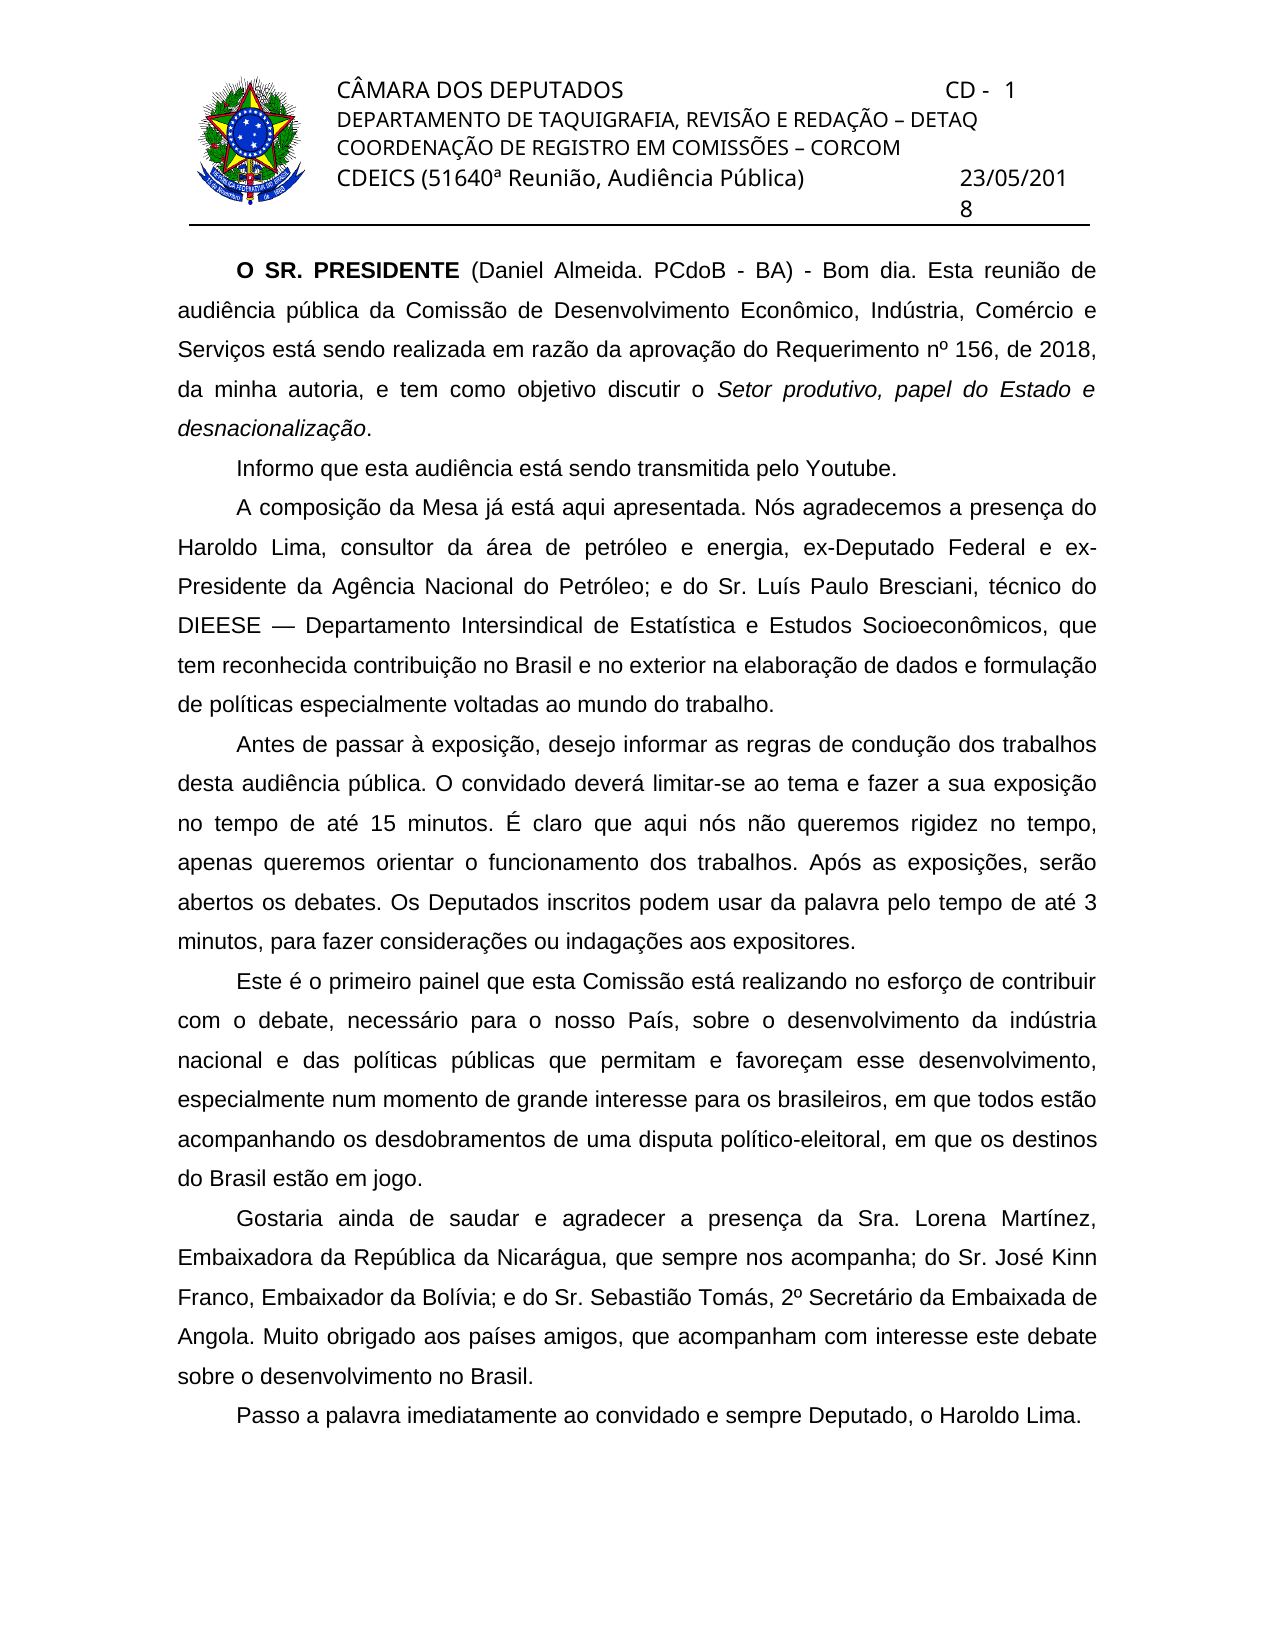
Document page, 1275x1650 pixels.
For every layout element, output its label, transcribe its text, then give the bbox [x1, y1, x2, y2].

text Antes de passar à exposição, desejo informar as regras de condução dos trabalhos desta audiência pública. O convidado deverá limitar-se ao tema e fazer a sua exposição no tempo de até 15 minutos. É claro que aqui nós não queremos rigidez no tempo, apenas queremos orientar o funcionamento dos trabalhos. Após as exposições, serão abertos os debates. Os Deputados inscritos podem usar da palavra pelo tempo de até 3 minutos, para fazer considerações ou indagações aos expositores. [177, 731, 1098, 955]
text A composição da Mesa já está aqui apresentada. Nós agradecemos a presença do Haroldo Lima, consultor da área de petróleo e energia, ex-Deputado Federal e ex-Presidente da Agência Nacional do Petróleo; e do Sr. Luís Paulo Bresciani, técnico do DIEESE — Departamento Intersindical de Estatística e Estudos Socioeconômicos, que tem reconhecida contribuição no Brasil e no exterior na elaboração de dados e formulação de políticas especialmente voltadas ao mundo do trabalho. [177, 494, 1098, 718]
text O SR. PRESIDENTE (Daniel Almeida. PCdoB - BA) - Bom dia. Esta reunião de audiência pública da Comissão de Desenvolvimento Econômico, Indústria, Comércio e Serviços está sendo realizada em razão da aprovação do Requerimento nº 156, de 2018, da minha autoria, e tem como objetivo discutir o Setor produtivo, papel do Estado e desnacionalização. [177, 257, 1098, 441]
picture [191, 73, 308, 207]
text Informo que esta audiência está sendo transmitida pelo Youtube. [177, 454, 1098, 481]
text Gostaria ainda de saudar e agradecer a presença da Sra. Lorena Martínez, Embaixadora da República da Nicarágua, que sempre nos acompanha; do Sr. José Kinn Franco, Embaixador da Bolívia; e do Sr. Sebastião Tomás, 2º Secretário da Embaixada de Angola. Muito obrigado aos países amigos, que acompanham com interesse este debate sobre o desenvolvimento no Brasil. [177, 1205, 1098, 1389]
text Este é o primeiro painel que esta Comissão está realizando no esforço de contribuir com o debate, necessário para o nosso País, sobre o desenvolvimento da indústria nacional e das políticas públicas que permitam e favoreçam esse desenvolvimento, especialmente num momento de grande interesse para os brasileiros, em que todos estão acompanhando os desdobramentos de uma disputa político-eleitoral, em que os destinos do Brasil estão em jogo. [177, 968, 1098, 1192]
text Passo a palavra imediatamente ao convidado e sempre Deputado, o Haroldo Lima. [177, 1402, 1098, 1428]
